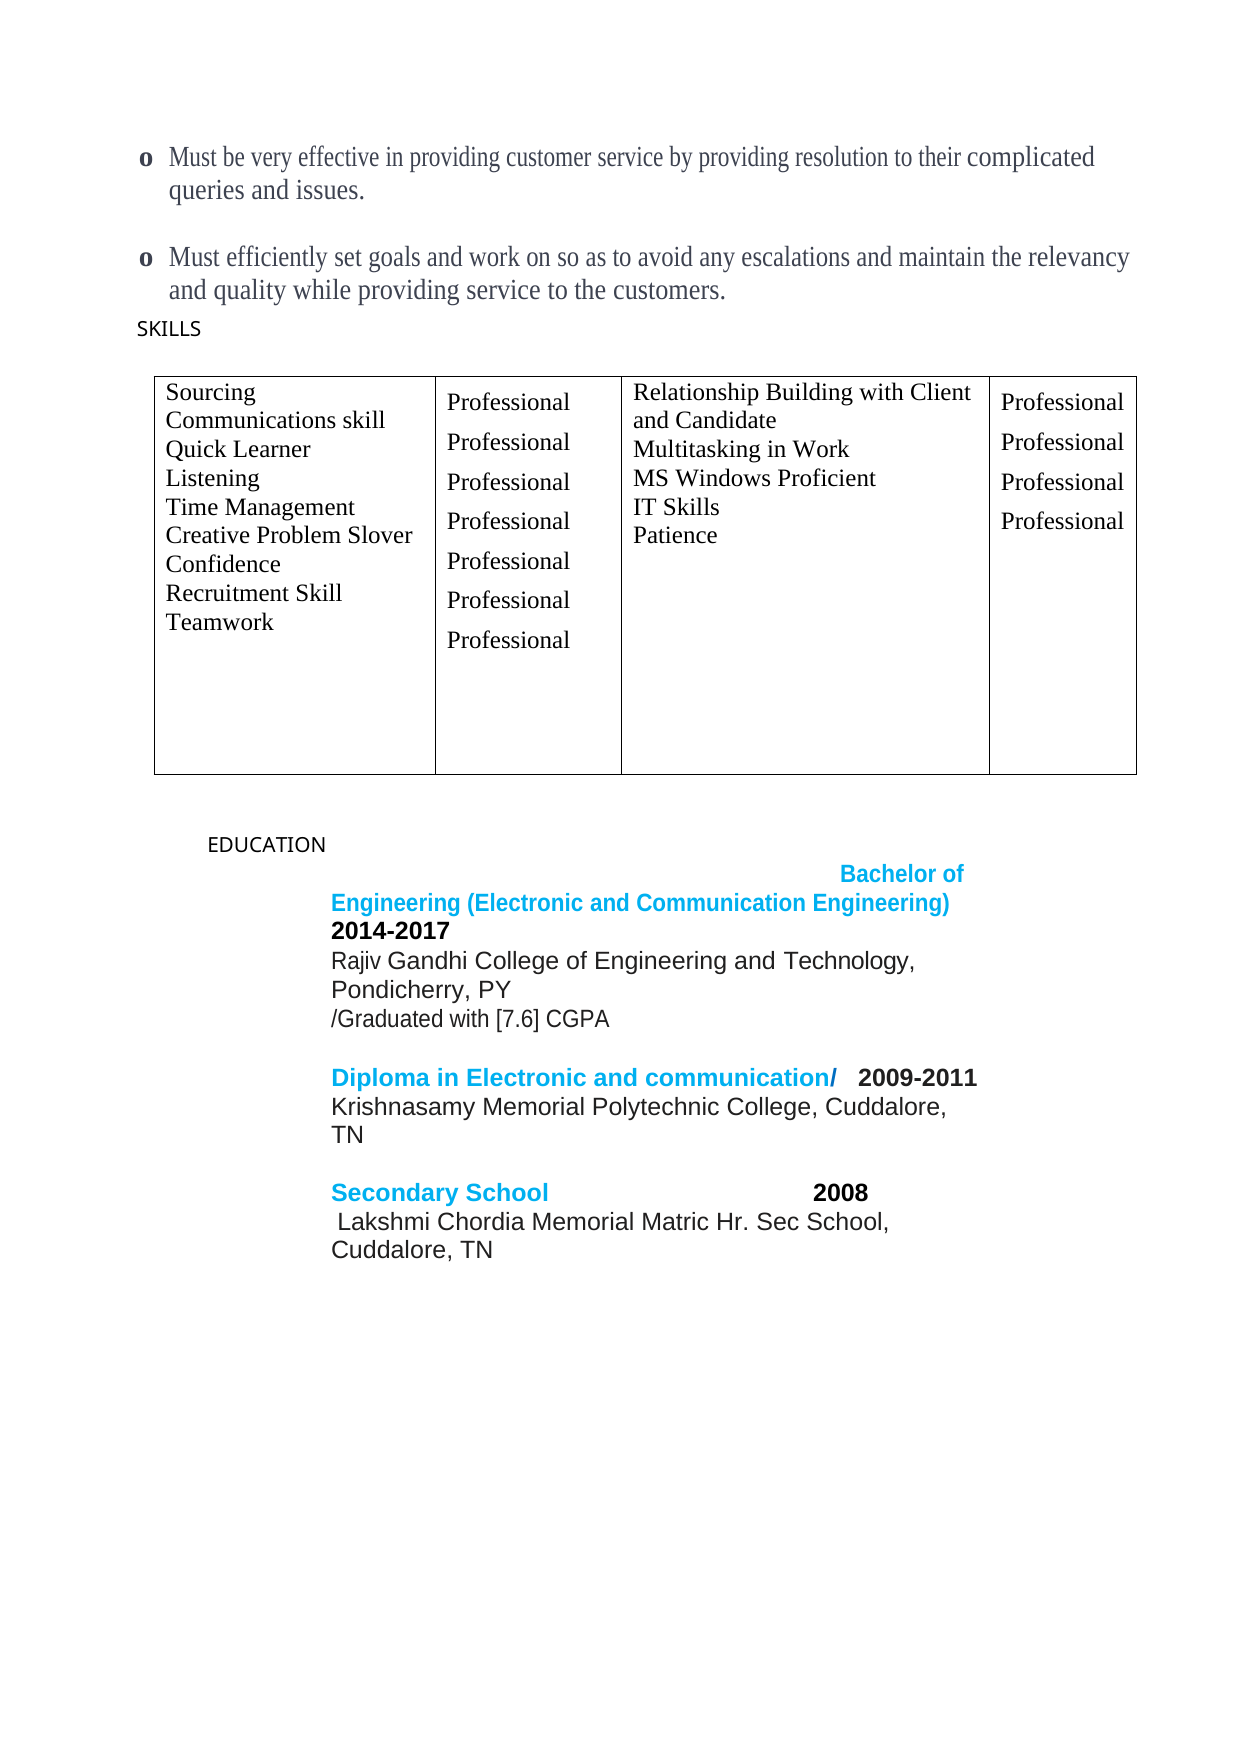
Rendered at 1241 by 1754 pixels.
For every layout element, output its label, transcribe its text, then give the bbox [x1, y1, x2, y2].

table_header Professional Professional Professional Professional Professional Professional Professional [436, 377, 621, 774]
text EDUCATION [50, 829, 1240, 859]
text Krishnasamy Memorial Polytechnic College, Cuddalore, TN [331, 1091, 956, 1149]
text Secondary School 2008 [331, 1178, 1010, 1206]
text Lakshmi Chordia Memorial Matric Hr. Sec School, Cuddalore, TN [331, 1206, 1010, 1264]
list Must be very effective in providing customer service by providing resolution to their complicated queries and issues. [138, 140, 1121, 206]
text Bachelor of Engineering (Electronic and Communication Engineering) 2014-2017 [331, 859, 1059, 946]
table_header Relationship Building with Client and Candidate Multitasking in Work MS Windows Proficient IT Skills Patience [622, 377, 989, 774]
text Diploma in Electronic and communication/ 2009-2011 [50, 1062, 1029, 1091]
table_header Professional Professional Professional Professional [990, 377, 1136, 774]
list Must efficiently set goals and work on so as to avoid any escalations and maintain the relevancy and quality while providing service to the customers. [138, 240, 1148, 306]
text Rajiv Gandhi College of Engineering and Technology, Pondicherry, PY [331, 946, 1059, 1004]
table_header Sourcing Communications skill Quick Learner Listening Time Management Creative Problem Slover Confidence Recruitment Skill Teamwork [155, 377, 435, 774]
text /Graduated with [7.6] CGPA [331, 1004, 1059, 1032]
text SKILLS [50, 314, 1240, 343]
